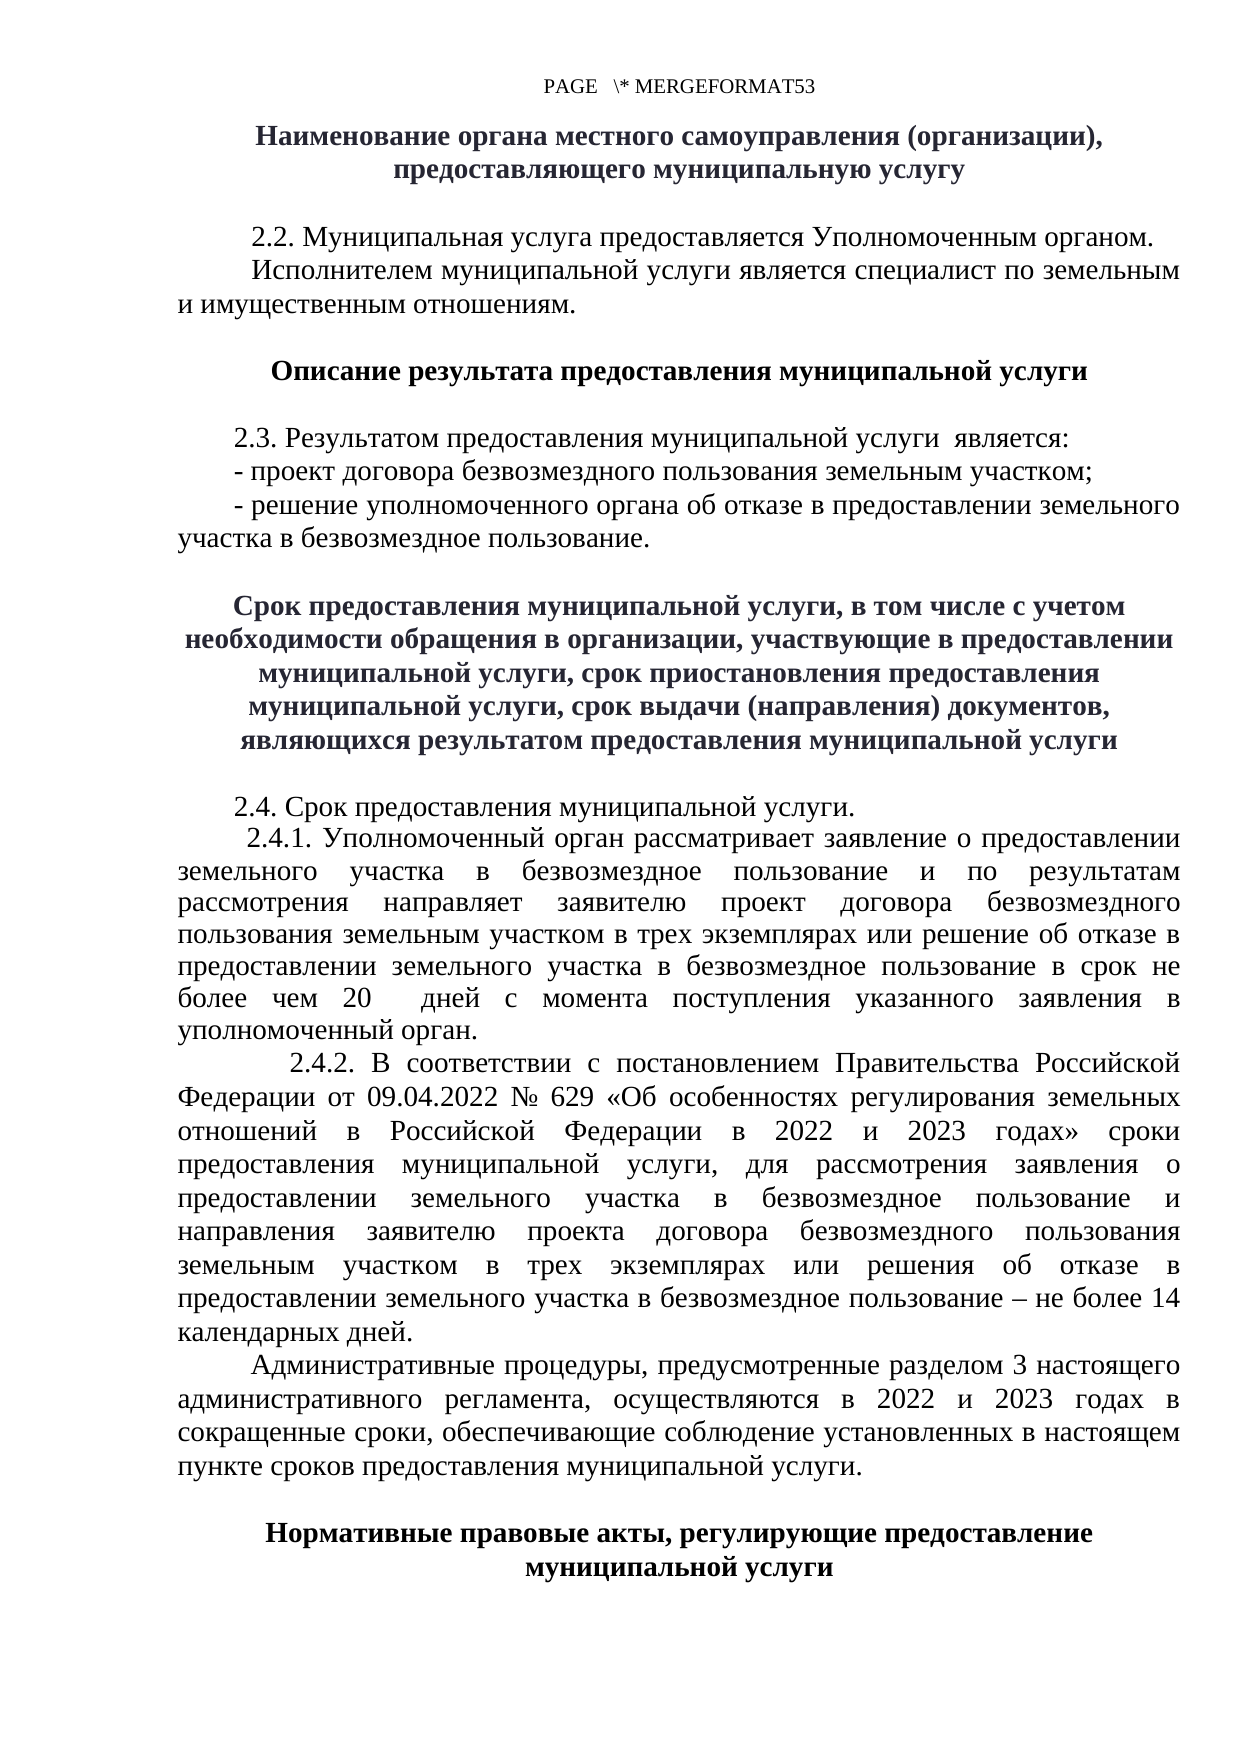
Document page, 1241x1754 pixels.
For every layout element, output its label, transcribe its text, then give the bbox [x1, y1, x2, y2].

text 2.3. Результатом предоставления муниципальной услуги является: [177, 420, 1181, 453]
text 2.2. Муниципальная услуга предоставляется Уполномоченным органом. [177, 219, 1181, 252]
text Исполнителем муниципальной услуги является специалист по земельным и имущественным отношениям. [177, 252, 1181, 319]
text Административные процедуры, предусмотренные разделом 3 настоящего административного регламента, осуществляются в 2022 и 2023 годах в сокращенные сроки, обеспечивающие соблюдение установленных в настоящем пункте сроков предоставления муниципальной услуги. [177, 1347, 1181, 1482]
text 2.4.2. В соответствии с постановлением Правительства Российской Федерации от 09.04.2022 № 629 «Об особенностях регулирования земельных отношений в Российской Федерации в 2022 и 2023 годах» сроки предоставления муниципальной услуги, для рассмотрения заявления о предоставлении земельного участка в безвозмездное пользование и направления заявителю проекта договора безвозмездного пользования земельным участком в трех экземплярах или решения об отказе в предоставлении земельного участка в безвозмездное пользование – не более 14 календарных дней. [177, 1046, 1181, 1347]
text Описание результата предоставления муниципальной услуги [177, 353, 1181, 386]
text Нормативные правовые акты, регулирующие предоставление муниципальной услуги [177, 1515, 1181, 1582]
text 2.4.1. Уполномоченный орган рассматривает заявление о предоставлении земельного участка в безвозмездное пользование и по результатам рассмотрения направляет заявителю проект договора безвозмездного пользования земельным участком в трех экземплярах или решение об отказе в предоставлении земельного участка в безвозмездное пользование в срок не более чем 20 дней с момента поступления указанного заявления в уполномоченный орган. [177, 822, 1181, 1046]
text Срок предоставления муниципальной услуги, в том числе с учетом необходимости обращения в организации, участвующие в предоставлении муниципальной услуги, срок приостановления предоставления муниципальной услуги, срок выдачи (направления) документов, являющихся результатом предоставления муниципальной услуги [177, 588, 1181, 755]
text - проект договора безвозмездного пользования земельным участком; [177, 453, 1181, 487]
text - решение уполномоченного органа об отказе в предоставлении земельного участка в безвозмездное пользование. [177, 487, 1181, 554]
text Наименование органа местного самоуправления (организации), предоставляющего муниципальную услугу [177, 118, 1181, 185]
text 2.4. Срок предоставления муниципальной услуги. [177, 789, 1181, 822]
